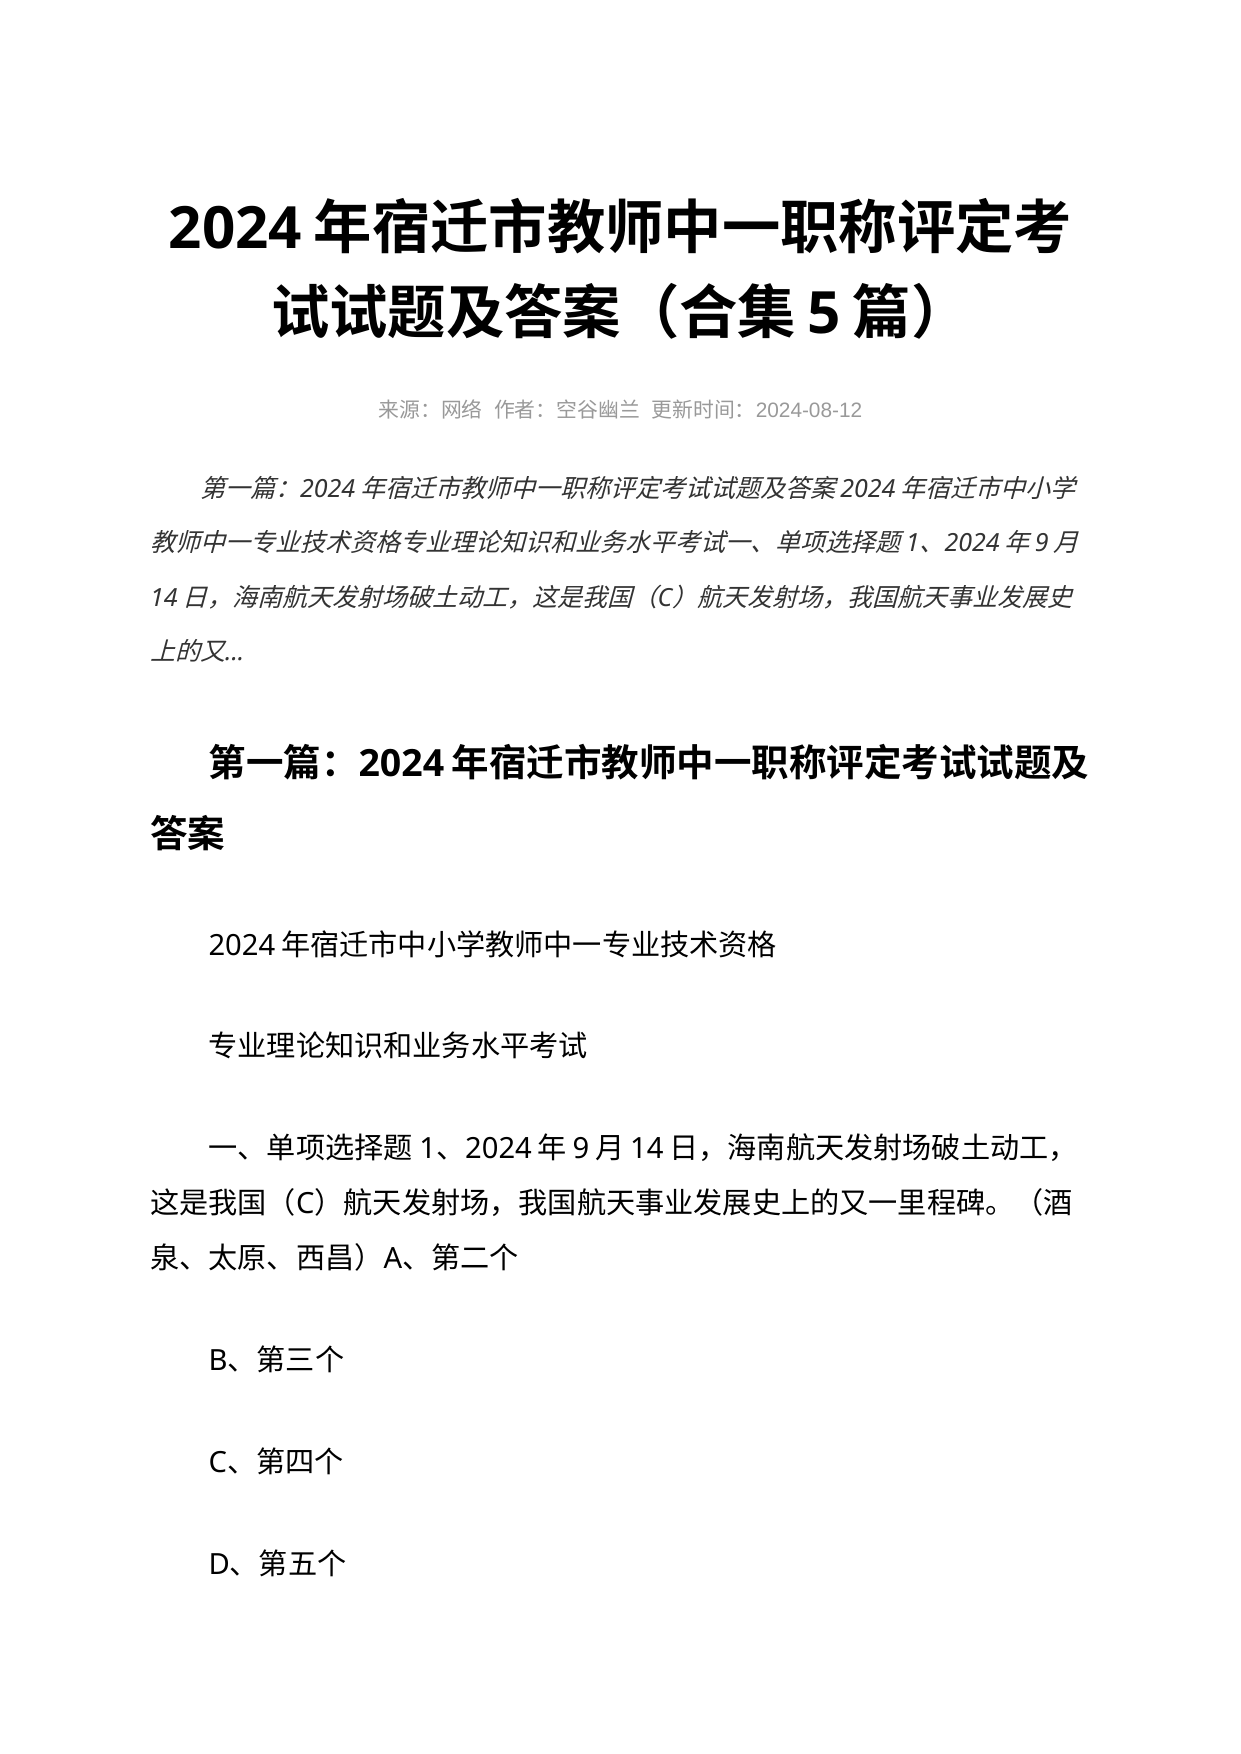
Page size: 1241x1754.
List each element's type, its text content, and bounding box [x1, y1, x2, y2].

text 第一篇：2024年宿迁市教师中一职称评定考试试题及答案 [150, 733, 1090, 858]
text 来源：网络 作者：空谷幽兰 更新时间：2024-08-12 [150, 398, 1090, 422]
text B、第三个 [150, 1337, 1090, 1379]
subtitle 2024年宿迁市教师中一职称评定考试试题及答案（合集5篇） [150, 181, 1090, 351]
text 2024年宿迁市中小学教师中一专业技术资格 [150, 921, 1090, 963]
text 第一篇：2024年宿迁市教师中一职称评定考试试题及答案2024年宿迁市中小学教师中一专业技术资格专业理论知识和业务水平考试一、单项选择题 1、2024年9月14日，海南航天发射场破土动工，这是我国（C）航天发射场，我国航天事业发展史上的又... [150, 468, 1090, 668]
text D、第五个 [150, 1541, 1090, 1583]
text 一、单项选择题 1、2024年9月14日，海南航天发射场破土动工，这是我国（C）航天发射场，我国航天事业发展史上的又一里程碑。（酒泉、太原、西昌）A、第二个 [150, 1125, 1090, 1277]
text 专业理论知识和业务水平考试 [150, 1023, 1090, 1065]
text C、第四个 [150, 1439, 1090, 1481]
